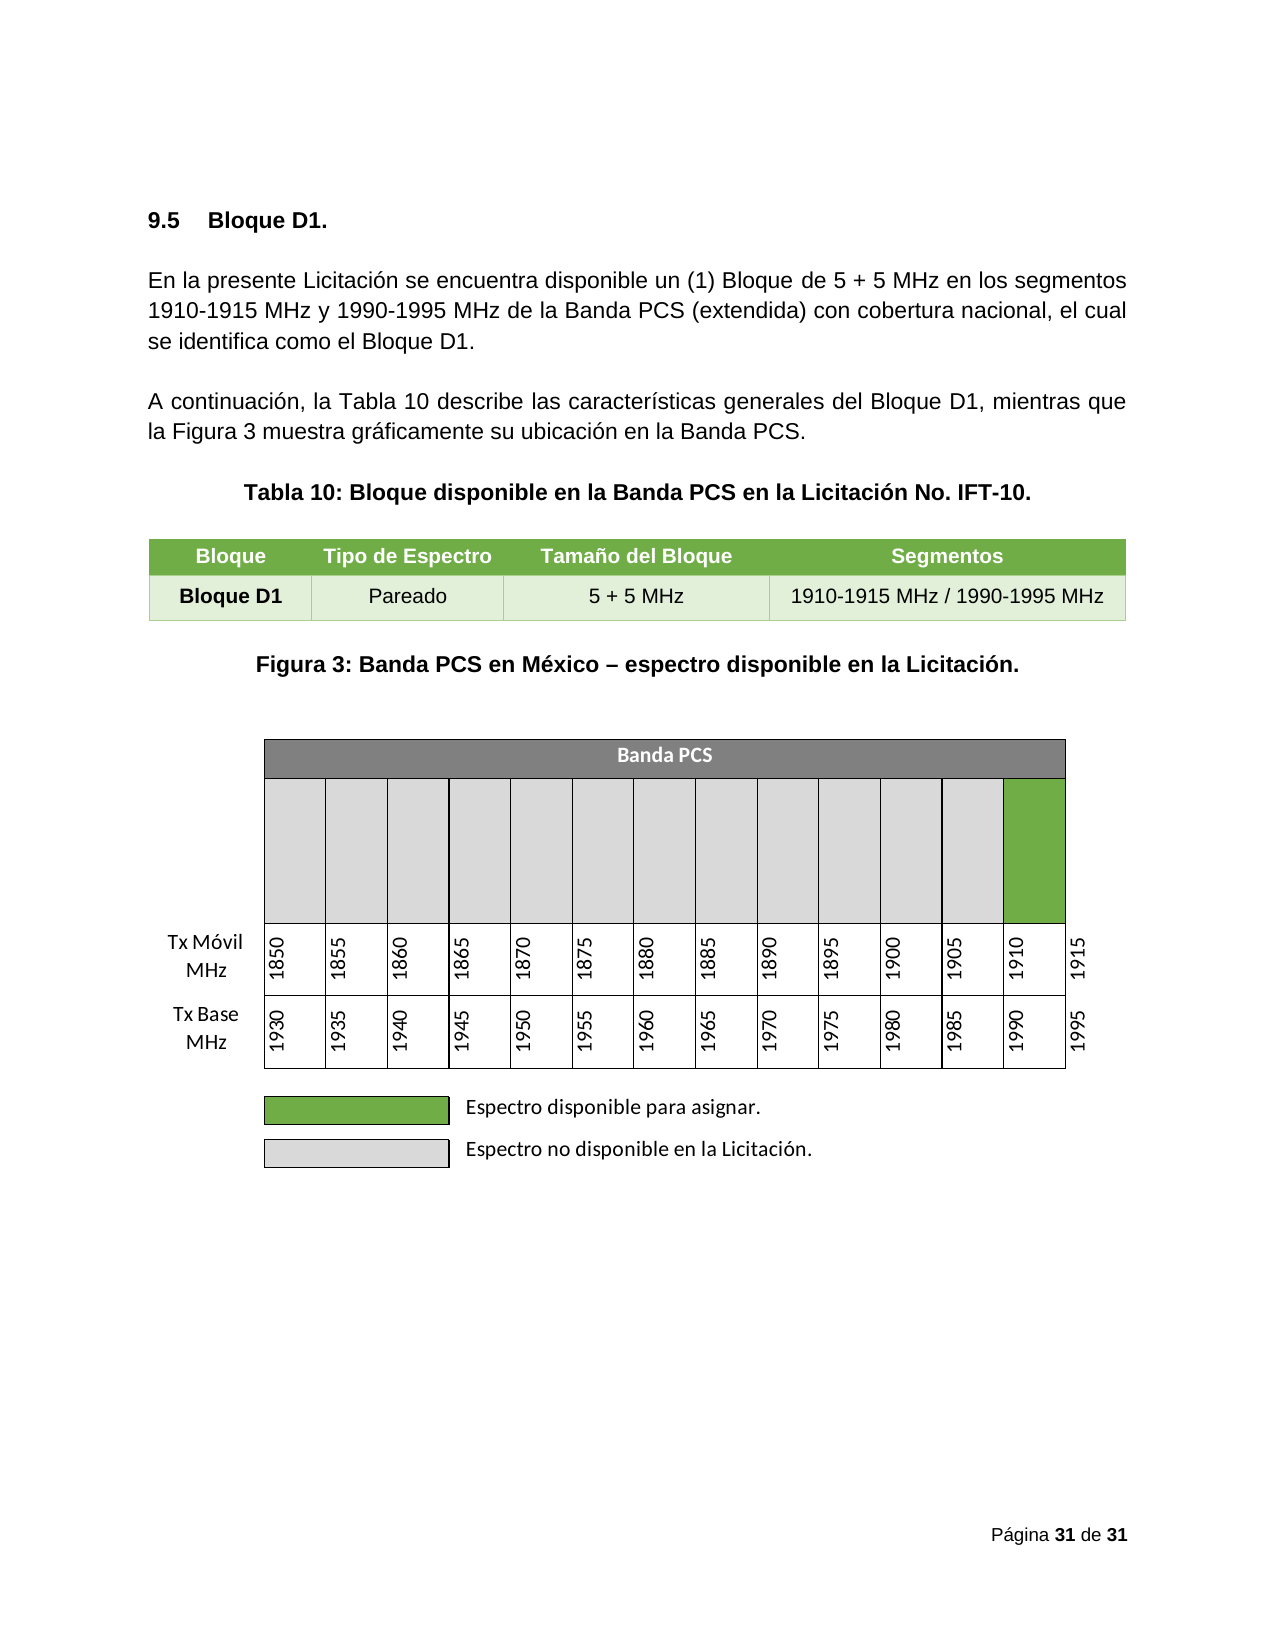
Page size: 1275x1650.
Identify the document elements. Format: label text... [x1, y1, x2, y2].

table_header Segmentos [770, 540, 1125, 575]
table_cell 5 + 5 MHz [504, 576, 769, 620]
text Tabla 10: Bloque disponible en la Banda PCS en la Licitación No. IFT-10. [148, 479, 1127, 505]
table_cell Pareado [312, 576, 503, 620]
table_cell 1910-1915 MHz / 1990-1995 MHz [770, 576, 1125, 620]
table_header Tipo de Espectro [312, 540, 503, 575]
table_header Bloque [150, 540, 311, 575]
subtitle Bloque D1. [148, 207, 1127, 233]
table_cell Bloque D1 [150, 576, 311, 620]
text A continuación, la Tabla 10 describe las características generales del Bloque D1, mientras que la Figura 3 muestra gráficamente su ubicación en la Banda PCS. [148, 388, 1127, 444]
table_header Tamaño del Bloque [504, 540, 769, 575]
text Figura 3: Banda PCS en México – espectro disponible en la Licitación. [148, 651, 1127, 677]
text En la presente Licitación se encuentra disponible un (1) Bloque de 5 + 5 MHz en los segmentos 1910-1915 MHz y 1990-1995 MHz de la Banda PCS (extendida) con cobertura nacional, el cual se identifica como el Bloque D1. [148, 267, 1127, 354]
